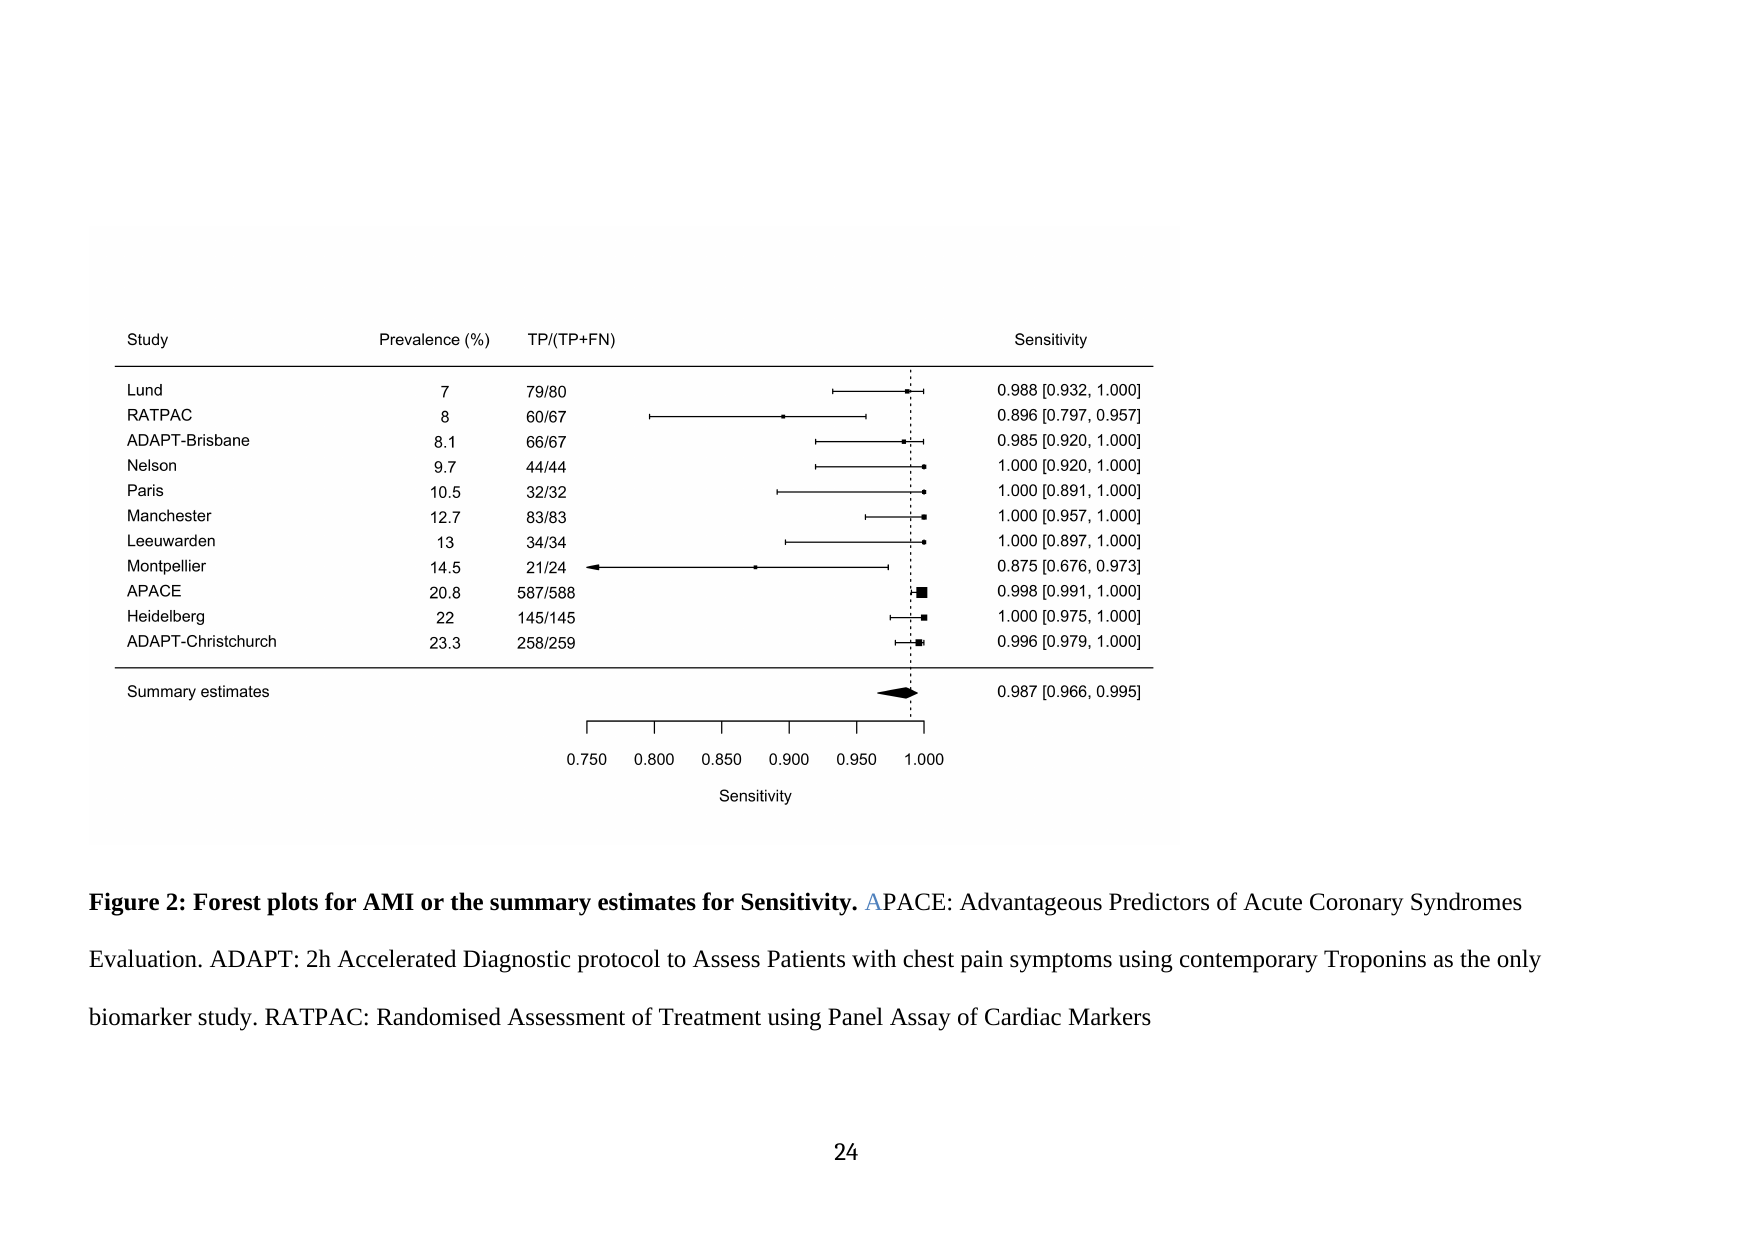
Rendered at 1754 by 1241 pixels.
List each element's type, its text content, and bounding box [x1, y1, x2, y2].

picture [88, 226, 1180, 845]
text Figure 2: Forest plots for AMI or the summary estimates for Sensitivity. APACE: Advantageous Predictors of Acute Coronary Syndromes Evaluation. ADAPT: 2h Accelerated Diagnostic protocol to Assess Patients with chest pain symptoms using contemporary Troponins as the only biomarker study. RATPAC: Randomised Assessment of Treatment using Panel Assay of Cardiac Markers [89, 887, 1604, 1031]
